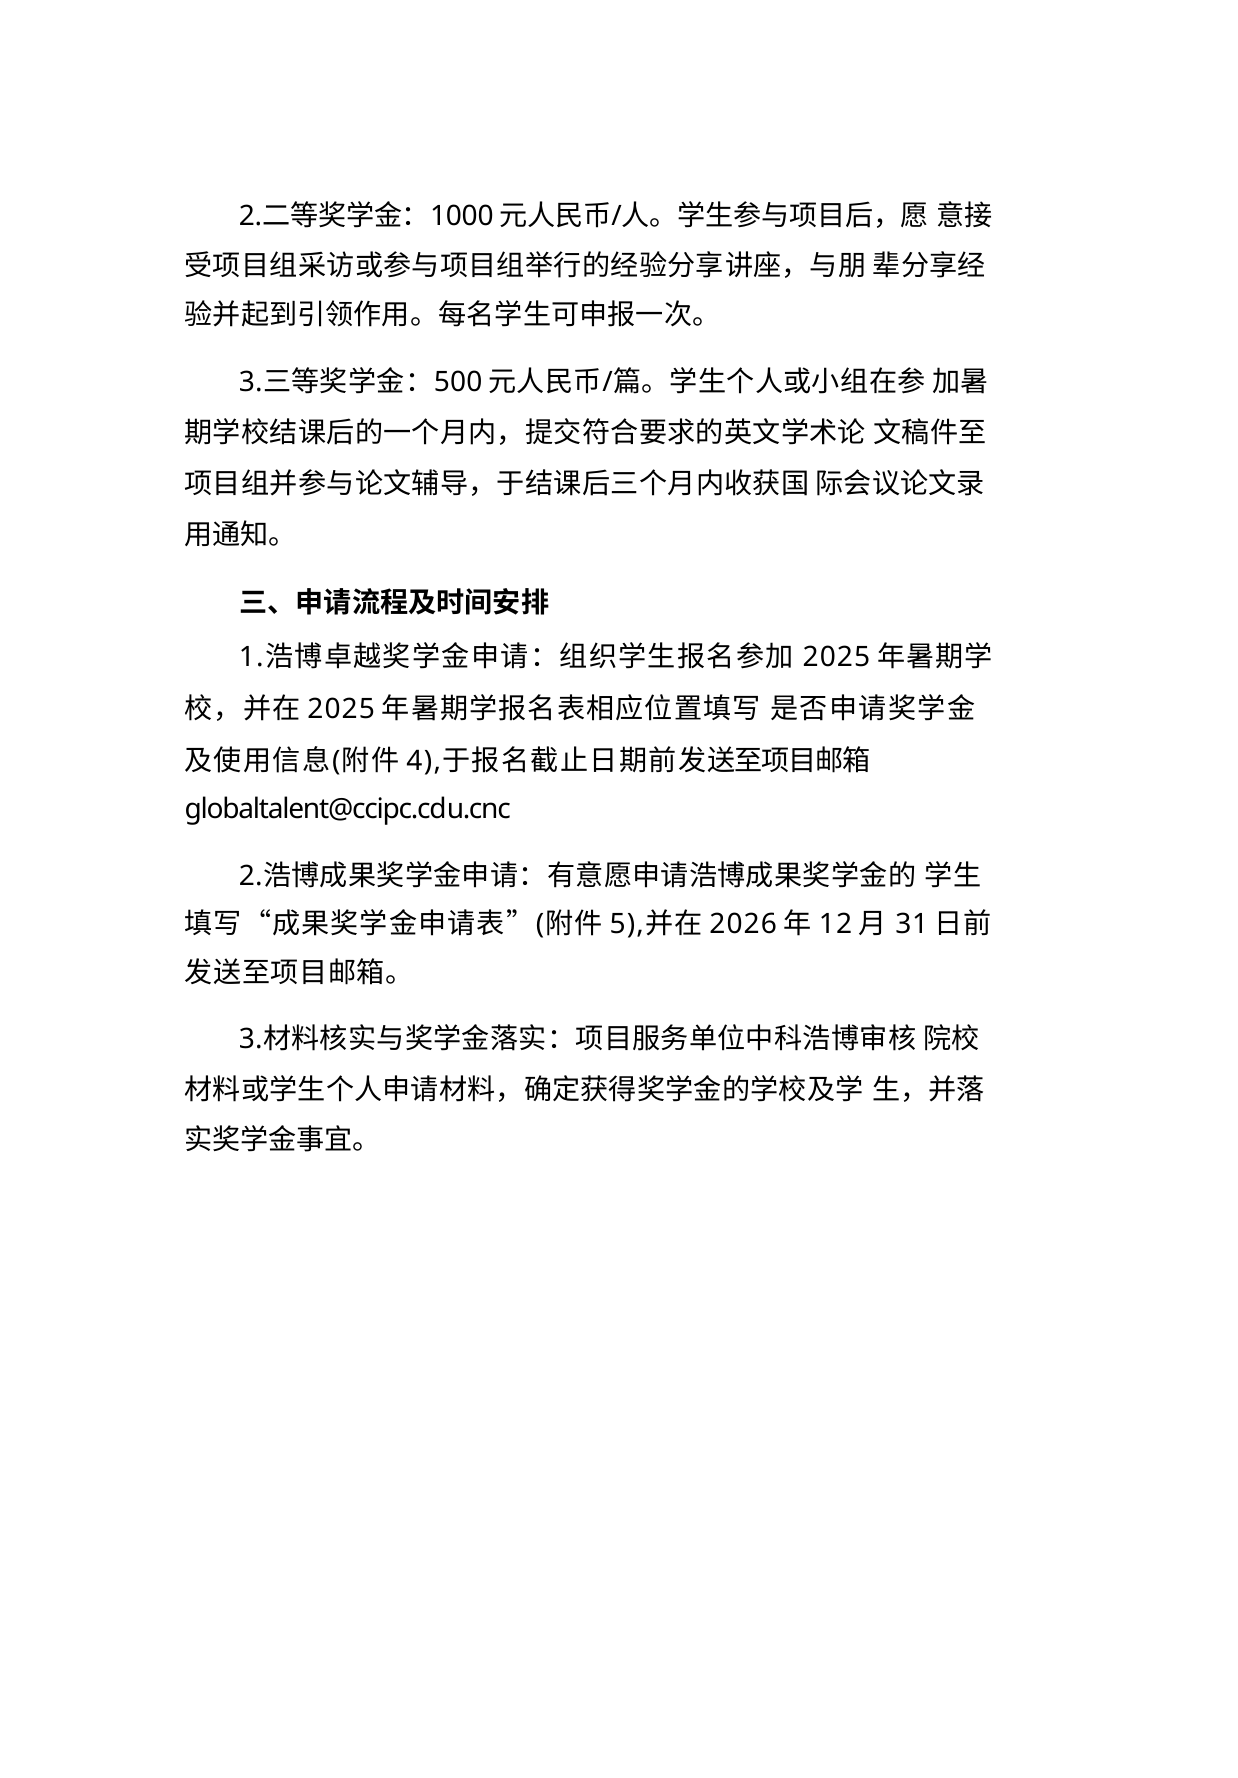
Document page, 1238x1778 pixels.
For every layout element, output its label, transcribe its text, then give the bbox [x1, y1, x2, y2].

text 1.浩博卓越奖学金申请：组织学生报名参加 2025年暑期学校，并在2025年暑期学报名表相应位置填写 是否申请奖学金及使用信息(附件4),于报名截止日期前发送至项目邮箱globaltalent@ccipc.cdu.cnc [184, 634, 1003, 827]
text 3.材料核实与奖学金落实：项目服务单位中科浩博审核 院校材料或学生个人申请材料，确定获得奖学金的学校及学 生，并落实奖学金事宜。 [184, 1016, 1002, 1157]
text 3.三等奖学金：500元人民币/篇。学生个人或小组在参 加暑期学校结课后的一个月内，提交符合要求的英文学术论 文稿件至项目组并参与论文辅导，于结课后三个月内收获国 际会议论文录用通知。 [184, 358, 1003, 553]
text 2.二等奖学金：1000元人民币/人。学生参与项目后，愿 意接受项目组采访或参与项目组举行的经验分享讲座，与朋 辈分享经验并起到引领作用。每名学生可申报一次。 [184, 193, 1003, 332]
text 三、申请流程及时间安排 [239, 582, 1196, 619]
text 2.浩博成果奖学金申请：有意愿申请浩博成果奖学金的 学生填写“成果奖学金申请表”(附件5),并在2026年12月 31日前发送至项目邮箱。 [184, 852, 1002, 991]
